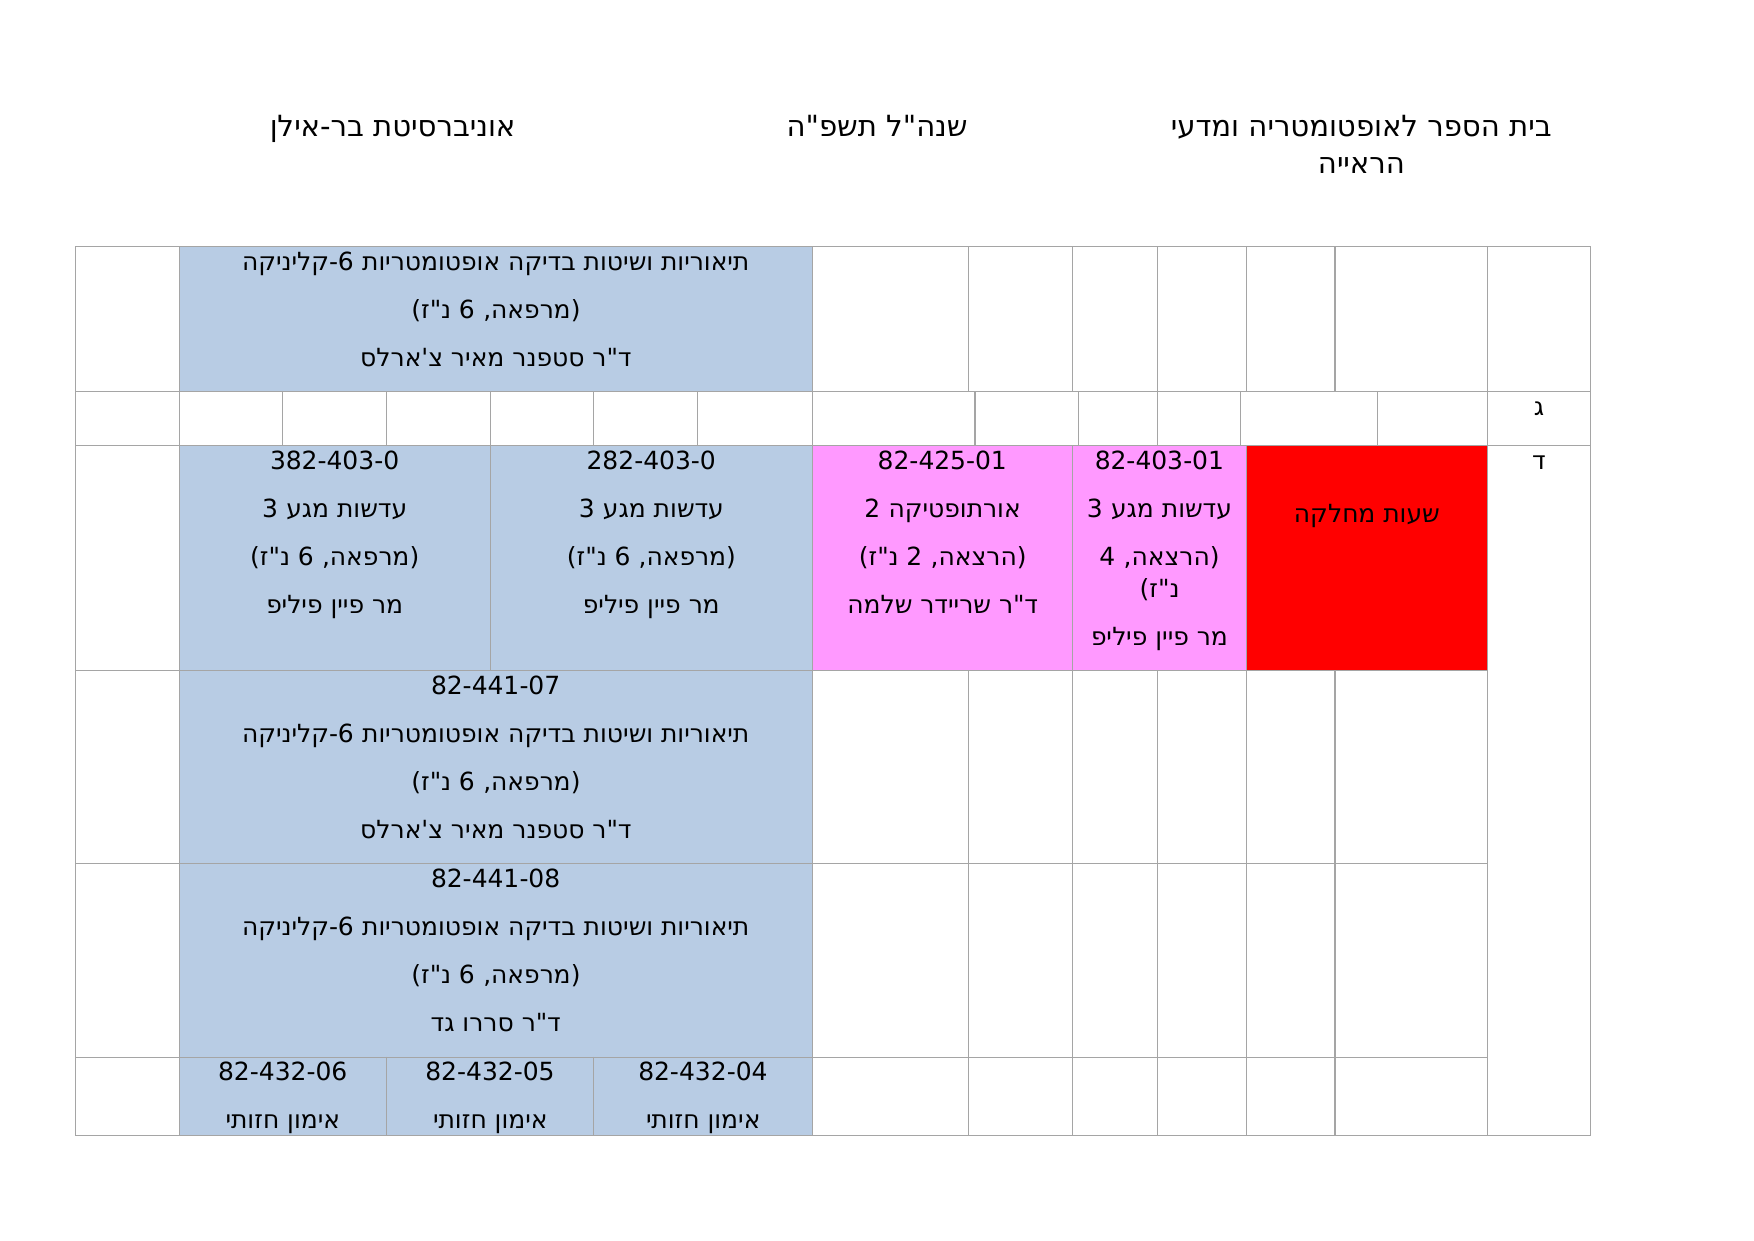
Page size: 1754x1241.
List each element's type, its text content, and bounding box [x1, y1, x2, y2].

table_cell 382-403-0 עדשות מגע 3 (מרפאה, 6 נ"ז) מר פיין פיליפ [180, 446, 490, 670]
table_cell [813, 392, 974, 445]
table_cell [180, 247, 812, 391]
table_cell 82-441-08 תיאוריות ושיטות בדיקה אופטומטריות 6-קליניקה (מרפאה, 6 נ"ז) ד"ר סררו גד [180, 864, 812, 1057]
table_cell [76, 1058, 179, 1135]
table_cell 82-441-07 תיאוריות ושיטות בדיקה אופטומטריות 6-קליניקה (מרפאה, 6 נ"ז) ד"ר סטפנר מאיר צ'ארלס [180, 671, 812, 863]
table_cell [969, 864, 1072, 1057]
table_cell [1073, 247, 1157, 391]
table_cell [1073, 864, 1157, 1057]
table_cell [1336, 671, 1487, 863]
table_cell [1336, 247, 1487, 391]
table_cell [387, 392, 490, 445]
table_cell [813, 671, 968, 863]
table_cell ג [1488, 392, 1590, 445]
table_cell [813, 247, 968, 391]
table_cell [1073, 1058, 1157, 1135]
table_cell [698, 392, 812, 445]
table_cell 82-403-01 עדשות מגע 3 (הרצאה, 4 נ"ז) מר פיין פיליפ [1073, 446, 1246, 670]
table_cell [387, 1058, 593, 1135]
table_cell [76, 392, 179, 445]
table_cell [1247, 671, 1334, 863]
table_cell [491, 392, 593, 445]
table_cell [1247, 1058, 1334, 1135]
table_cell [1247, 247, 1334, 391]
table_cell [76, 247, 179, 391]
table_cell [976, 392, 1078, 445]
table_cell [1247, 864, 1334, 1057]
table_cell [594, 1058, 812, 1135]
table_cell [813, 864, 968, 1057]
table_cell [1158, 247, 1246, 391]
table_cell [180, 392, 282, 445]
table_cell [1158, 1058, 1246, 1135]
table_cell [1158, 392, 1240, 445]
table_cell [1158, 864, 1246, 1057]
table_cell [1158, 671, 1246, 863]
table_cell [76, 864, 179, 1057]
table_cell [76, 671, 179, 863]
table_cell [1079, 392, 1157, 445]
table_cell [969, 1058, 1072, 1135]
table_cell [180, 1058, 386, 1135]
table_cell [969, 671, 1072, 863]
table_cell [1336, 1058, 1487, 1135]
table_cell שעות מחלקה [1247, 446, 1487, 670]
table_cell [1073, 671, 1157, 863]
table_cell [969, 247, 1072, 391]
table_cell [76, 446, 179, 670]
table_cell [283, 392, 386, 445]
table_cell [813, 1058, 968, 1135]
table_cell [1378, 392, 1487, 445]
table_cell 282-403-0 עדשות מגע 3 (מרפאה, 6 נ"ז) מר פיין פיליפ [491, 446, 812, 670]
table_cell ד [1488, 446, 1590, 1135]
table_cell 82-425-01 אורתופטיקה 2 (הרצאה, 2 נ"ז) ד"ר שריידר שלמה [813, 446, 1072, 670]
table_cell [1336, 864, 1487, 1057]
table_cell [594, 392, 697, 445]
table_cell [1241, 392, 1377, 445]
